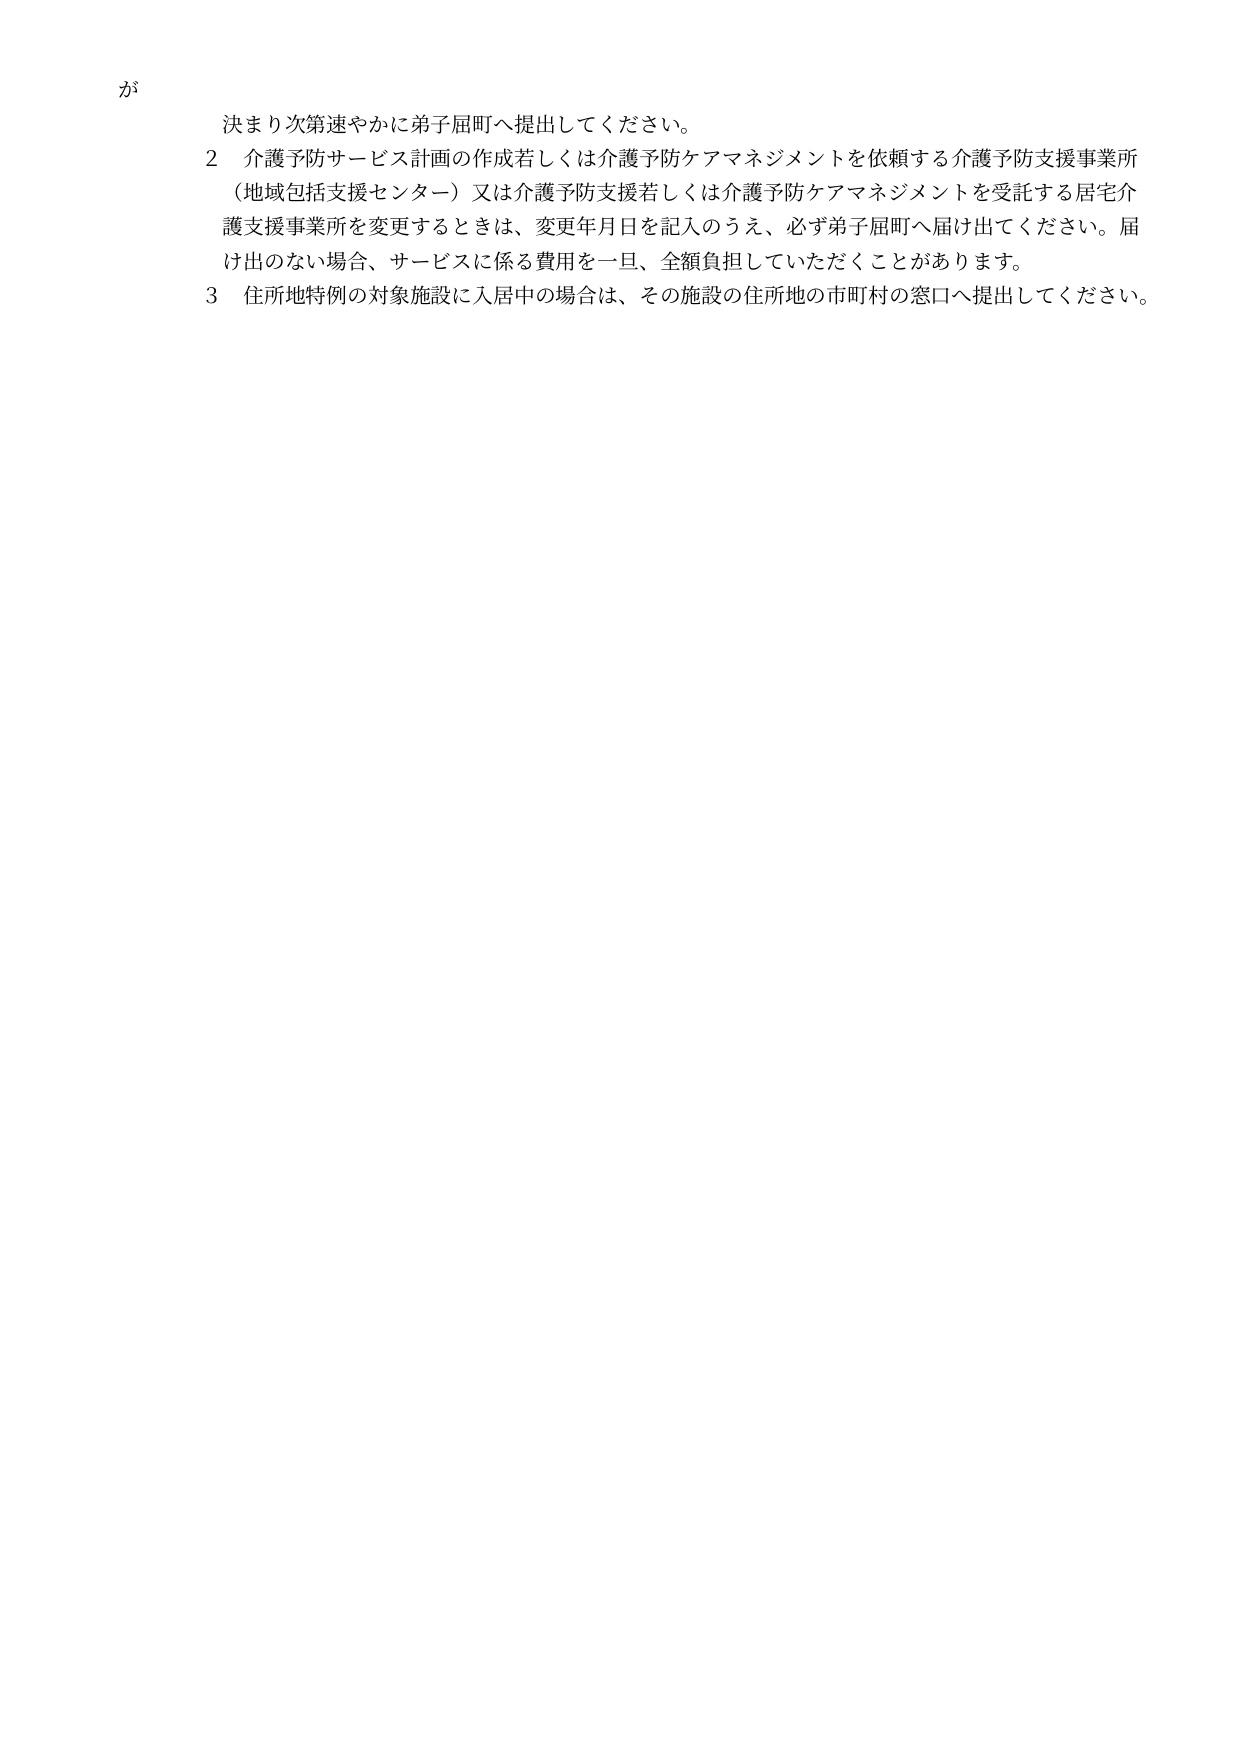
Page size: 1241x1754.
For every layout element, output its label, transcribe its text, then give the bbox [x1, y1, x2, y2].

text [118, 72, 1156, 106]
text 決まり次第速やかに弟子屈町へ提出してください。 [118, 106, 1156, 140]
text ３ 住所地特例の対象施設に入居中の場合は、その施設の住所地の市町村の窓口へ提出してください。 [118, 277, 1156, 311]
text （地域包括支援センター）又は介護予防支援若しくは介護予防ケアマネジメントを受託する居宅介 [118, 174, 1156, 209]
text け出のない場合、サービスに係る費用を一旦、全額負担していただくことがあります。 [118, 243, 1156, 277]
text ２ 介護予防サービス計画の作成若しくは介護予防ケアマネジメントを依頼する介護予防支援事業所 [118, 140, 1156, 174]
text 護支援事業所を変更するときは、変更年月日を記入のうえ、必ず弟子屈町へ届け出てください。届 [118, 209, 1156, 243]
